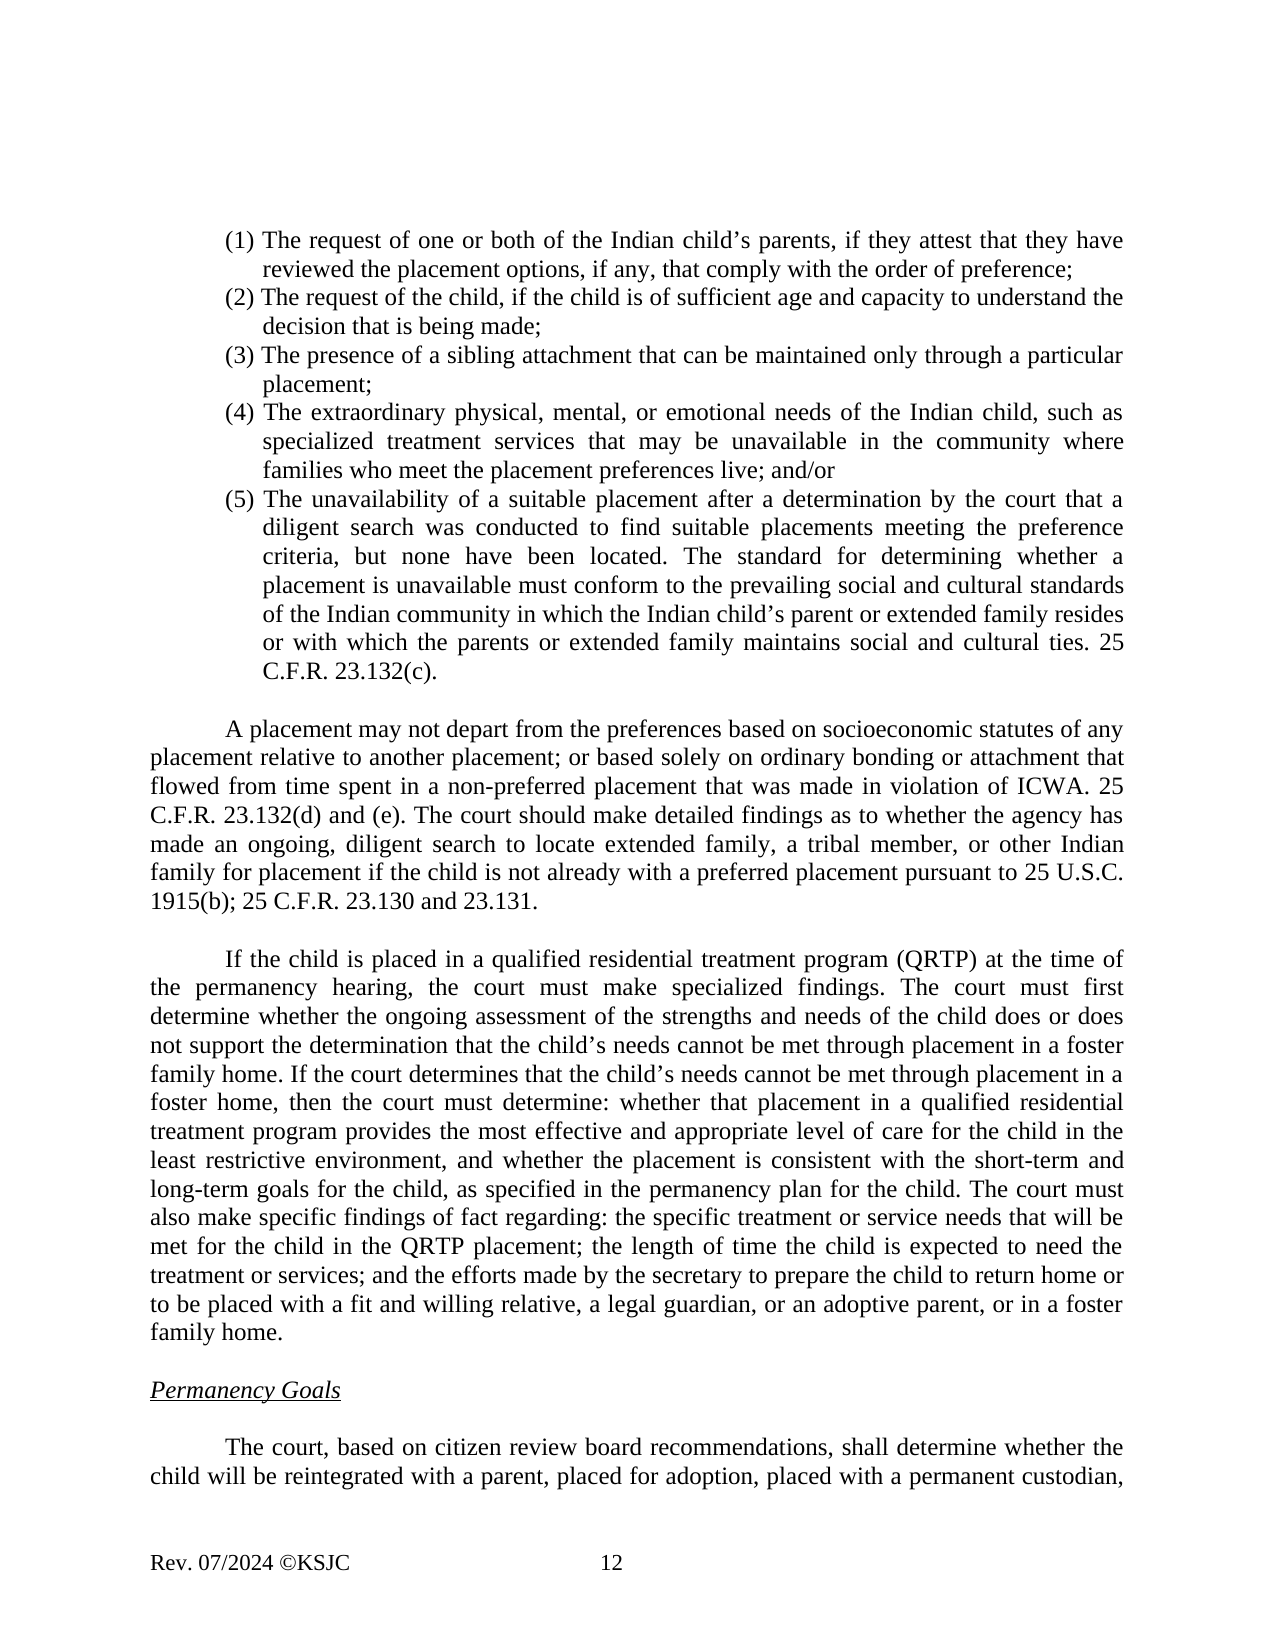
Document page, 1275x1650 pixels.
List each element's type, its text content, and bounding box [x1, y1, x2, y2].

text A placement may not depart from the preferences based on socioeconomic statutes of any placement relative to another placement; or based solely on ordinary bonding or attachment that flowed from time spent in a non-preferred placement that was made in violation of ICWA. 25 C.F.R. 23.132(d) and (e). The court should make detailed findings as to whether the agency has made an ongoing, diligent search to locate extended family, a tribal member, or other Indian family for placement if the child is not already with a preferred placement pursuant to 25 U.S.C. 1915(b); 25 C.F.R. 23.130 and 23.131. [150, 714, 1125, 915]
text (1) The request of one or both of the Indian child’s parents, if they attest that they have reviewed the placement options, if any, that comply with the order of preference; [150, 225, 1125, 282]
text If the child is placed in a qualified residential treatment program (QRTP) at the time of the permanency hearing, the court must make specialized findings. The court must first determine whether the ongoing assessment of the strengths and needs of the child does or does not support the determination that the child’s needs cannot be met through placement in a foster family home. If the court determines that the child’s needs cannot be met through placement in a foster home, then the court must determine: whether that placement in a qualified residential treatment program provides the most effective and appropriate level of care for the child in the least restrictive environment, and whether the placement is consistent with the short-term and long-term goals for the child, as specified in the permanency plan for the child. The court must also make specific findings of fact regarding: the specific treatment or service needs that will be met for the child in the QRTP placement; the length of time the child is expected to need the treatment or services; and the efforts made by the secretary to prepare the child to return home or to be placed with a fit and willing relative, a legal guardian, or an adoptive parent, or in a foster family home. [150, 944, 1125, 1346]
text (2) The request of the child, if the child is of sufficient age and capacity to understand the decision that is being made; [150, 282, 1125, 340]
text Permanency Goals [150, 1375, 1125, 1404]
text (5) The unavailability of a suitable placement after a determination by the court that a diligent search was conducted to find suitable placements meeting the preference criteria, but none have been located. The standard for determining whether a placement is unavailable must conform to the prevailing social and cultural standards of the Indian community in which the Indian child’s parent or extended family resides or with which the parents or extended family maintains social and cultural ties. 25 C.F.R. 23.132(c). [150, 484, 1125, 685]
text (4) The extraordinary physical, mental, or emotional needs of the Indian child, such as specialized treatment services that may be unavailable in the community where families who meet the placement preferences live; and/or [150, 397, 1125, 484]
text (3) The presence of a sibling attachment that can be maintained only through a particular placement; [150, 340, 1125, 397]
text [150, 1432, 1125, 1490]
